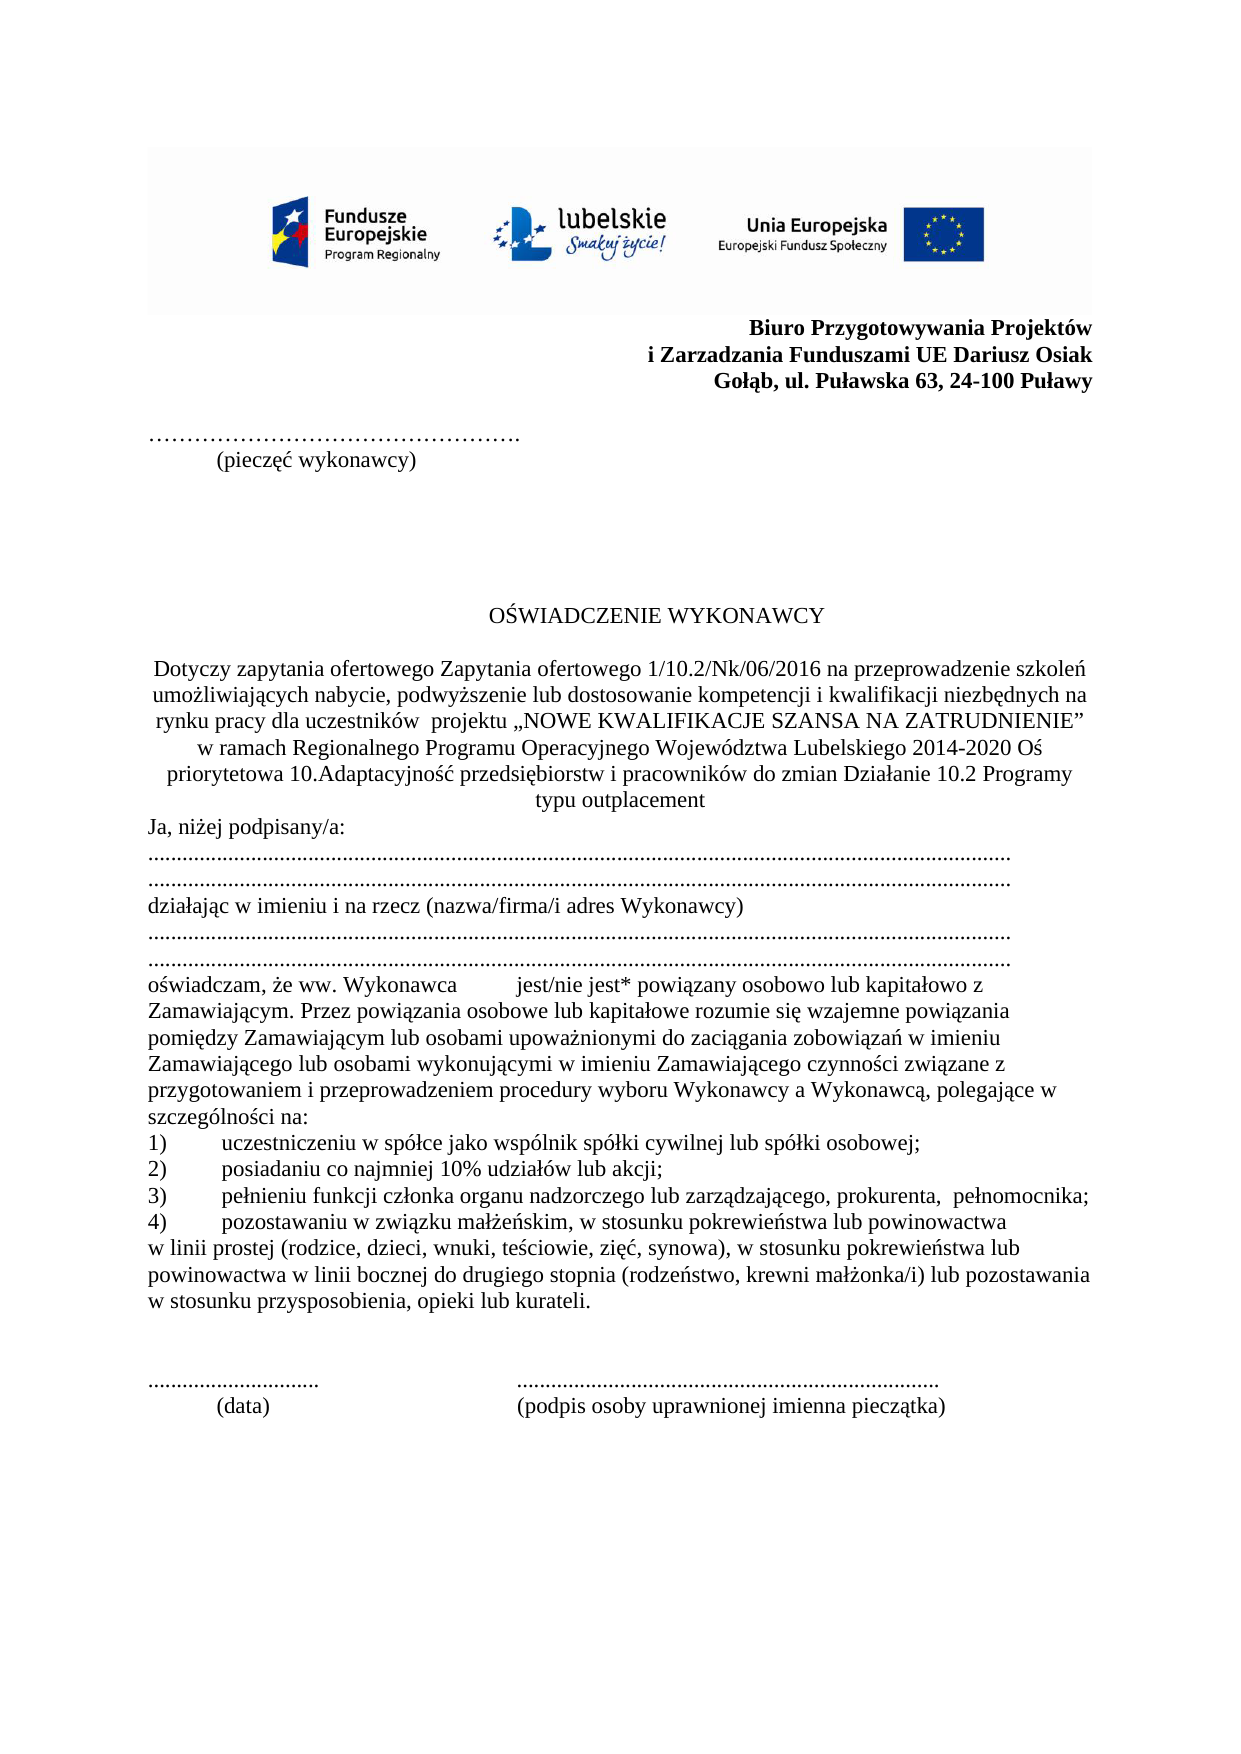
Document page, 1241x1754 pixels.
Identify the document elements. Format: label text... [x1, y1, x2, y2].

title (pieczęć wykonawcy) [148, 446, 1093, 473]
title .............................. .......................................................................... [148, 1366, 1093, 1393]
title działając w imieniu i na rzecz (nazwa/firma/i adres Wykonawcy) [148, 892, 1093, 918]
title OŚWIADCZENIE WYKONAWCY [148, 602, 1093, 628]
title 3) pełnieniu funkcji członka organu nadzorczego lub zarządzającego, prokurenta, pełnomocnika; [148, 1182, 1093, 1208]
title Dotyczy zapytania ofertowego Zapytania ofertowego 1/10.2/Nk/06/2016 na przeprowadzenie szkoleń umożliwiających nabycie, podwyższenie lub dostosowanie kompetencji i kwalifikacji niezbędnych na rynku pracy dla uczestników projektu „NOWE KWALIFIKACJE SZANSA NA ZATRUDNIENIE” w ramach Regionalnego Programu Operacyjnego Województwa Lubelskiego 2014-2020 Oś priorytetowa 10.Adaptacyjność przedsiębiorstw i pracowników do zmian Działanie 10.2 Programy typu outplacement [148, 655, 1093, 813]
title ....................................................................................................................................................... [148, 866, 1093, 892]
title Ja, niżej podpisany/a: [148, 813, 1093, 839]
title (data) (podpis osoby uprawnionej imienna pieczątka) [148, 1393, 1093, 1419]
title 1) uczestniczeniu w spółce jako wspólnik spółki cywilnej lub spółki osobowej; [148, 1129, 1093, 1155]
title ....................................................................................................................................................... [148, 944, 1093, 971]
title 2) posiadaniu co najmniej 10% udziałów lub akcji; [148, 1155, 1093, 1182]
title Gołąb, ul. Puławska 63, 24-100 Puławy [148, 367, 1093, 393]
title 4) pozostawaniu w związku małżeńskim, w stosunku pokrewieństwa lub powinowactwa w linii prostej (rodzice, dzieci, wnuki, teściowie, zięć, synowa), w stosunku pokrewieństwa lub powinowactwa w linii bocznej do drugiego stopnia (rodzeństwo, krewni małżonka/i) lub pozostawania w stosunku przysposobienia, opieki lub kurateli. [148, 1208, 1093, 1313]
title Biuro Przygotowywania Projektów [148, 314, 1093, 341]
title …………………………………………. [148, 420, 1093, 446]
title i Zarzadzania Funduszami UE Dariusz Osiak [148, 341, 1093, 367]
title ....................................................................................................................................................... [148, 918, 1093, 944]
title ....................................................................................................................................................... [148, 839, 1093, 866]
title oświadczam, że ww. Wykonawca jest/nie jest* powiązany osobowo lub kapitałowo z Zamawiającym. Przez powiązania osobowe lub kapitałowe rozumie się wzajemne powiązania pomiędzy Zamawiającym lub osobami upoważnionymi do zaciągania zobowiązań w imieniu Zamawiającego lub osobami wykonującymi w imieniu Zamawiającego czynności związane z przygotowaniem i przeprowadzeniem procedury wyboru Wykonawcy a Wykonawcą, polegające w szczególności na: [148, 971, 1093, 1129]
